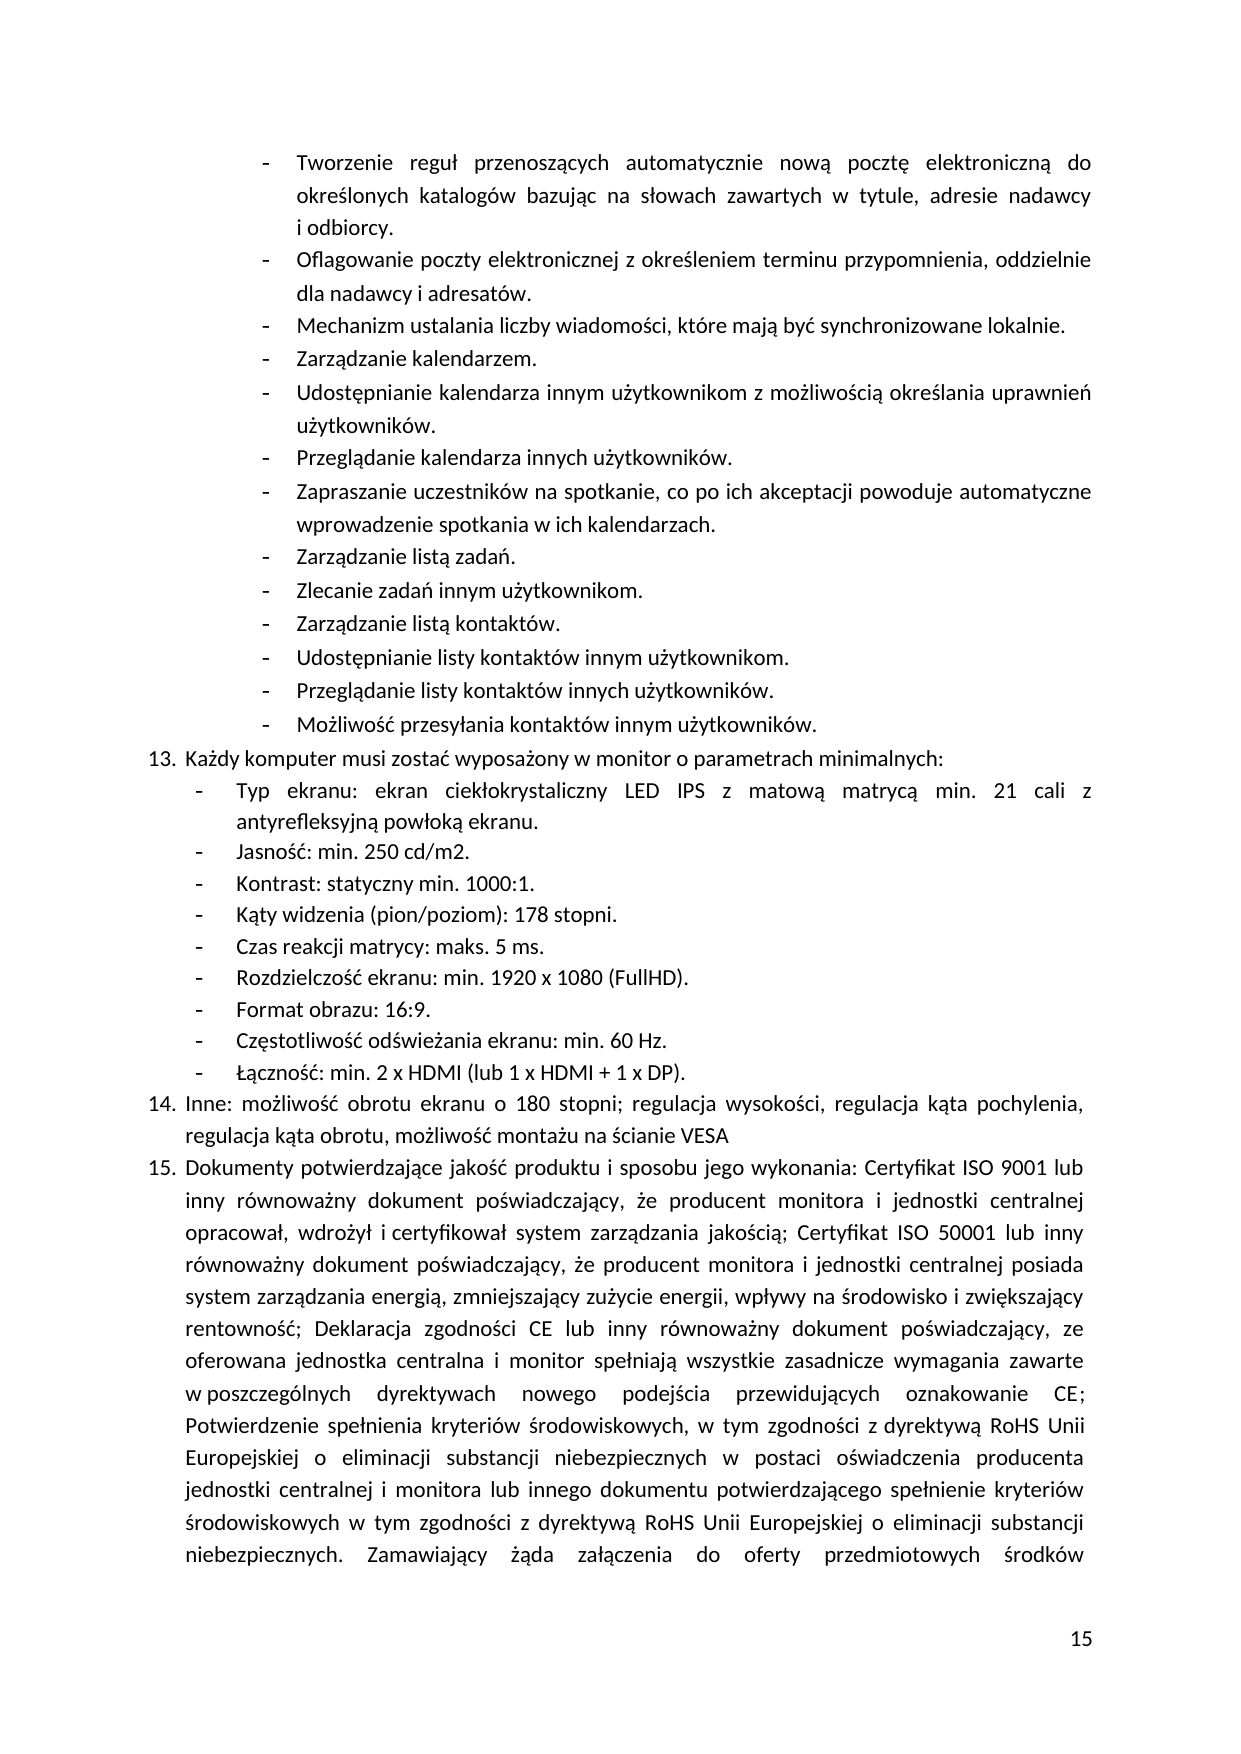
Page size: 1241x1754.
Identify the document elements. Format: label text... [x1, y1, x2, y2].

list Częstotliwość odświeżania ekranu: min. 60 Hz. [192, 1026, 1093, 1055]
list Udostępnianie listy kontaktów innym użytkownikom. [259, 643, 1093, 672]
list Rozdzielczość ekranu: min. 1920 x 1080 (FullHD). [192, 963, 1093, 992]
list Udostępnianie kalendarza innym użytkownikom z możliwością określania uprawnień użytkowników. [259, 378, 1093, 439]
list Jasność: min. 250 cd/m2. [192, 837, 1093, 867]
list Mechanizm ustalania liczby wiadomości, które mają być synchronizowane lokalnie. [259, 311, 1093, 340]
list Kąty widzenia (pion/poziom): 178 stopni. [192, 900, 1093, 929]
list Kontrast: statyczny min. 1000:1. [192, 869, 1093, 898]
list Zlecanie zadań innym użytkownikom. [259, 576, 1093, 605]
list Zarządzanie listą zadań. [259, 542, 1093, 572]
list Możliwość przesyłania kontaktów innym użytkowników. [259, 710, 1093, 739]
list Zapraszanie uczestników na spotkanie, co po ich akceptacji powoduje automatyczne wprowadzenie spotkania w ich kalendarzach. [259, 477, 1093, 538]
list Format obrazu: 16:9. [192, 995, 1093, 1024]
list Zarządzanie listą kontaktów. [259, 609, 1093, 639]
list Przeglądanie kalendarza innych użytkowników. [259, 443, 1093, 473]
list Tworzenie reguł przenoszących automatycznie nową pocztę elektroniczną do określonych katalogów bazując na słowach zawartych w tytule, adresie nadawcy i odbiorcy. [259, 148, 1093, 241]
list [148, 1153, 1085, 1568]
list Czas reakcji matrycy: maks. 5 ms. [192, 932, 1093, 961]
list Oflagowanie poczty elektronicznej z określeniem terminu przypomnienia, oddzielnie dla nadawcy i adresatów. [259, 245, 1093, 307]
list Zarządzanie kalendarzem. [259, 344, 1093, 373]
list Łączność: min. 2 x HDMI (lub 1 x HDMI + 1 x DP). [192, 1058, 1093, 1087]
list Każdy komputer musi zostać wyposażony w monitor o parametrach minimalnych: [148, 744, 1093, 772]
list Inne: możliwość obrotu ekranu o 180 stopni; regulacja wysokości, regulacja kąta pochylenia, regulacja kąta obrotu, możliwość montażu na ścianie VESA [148, 1089, 1085, 1149]
list Przeglądanie listy kontaktów innych użytkowników. [259, 677, 1093, 706]
list Typ ekranu: ekran ciekłokrystaliczny LED IPS z matową matrycą min. 21 cali z antyrefleksyjną powłoką ekranu. [192, 776, 1093, 835]
